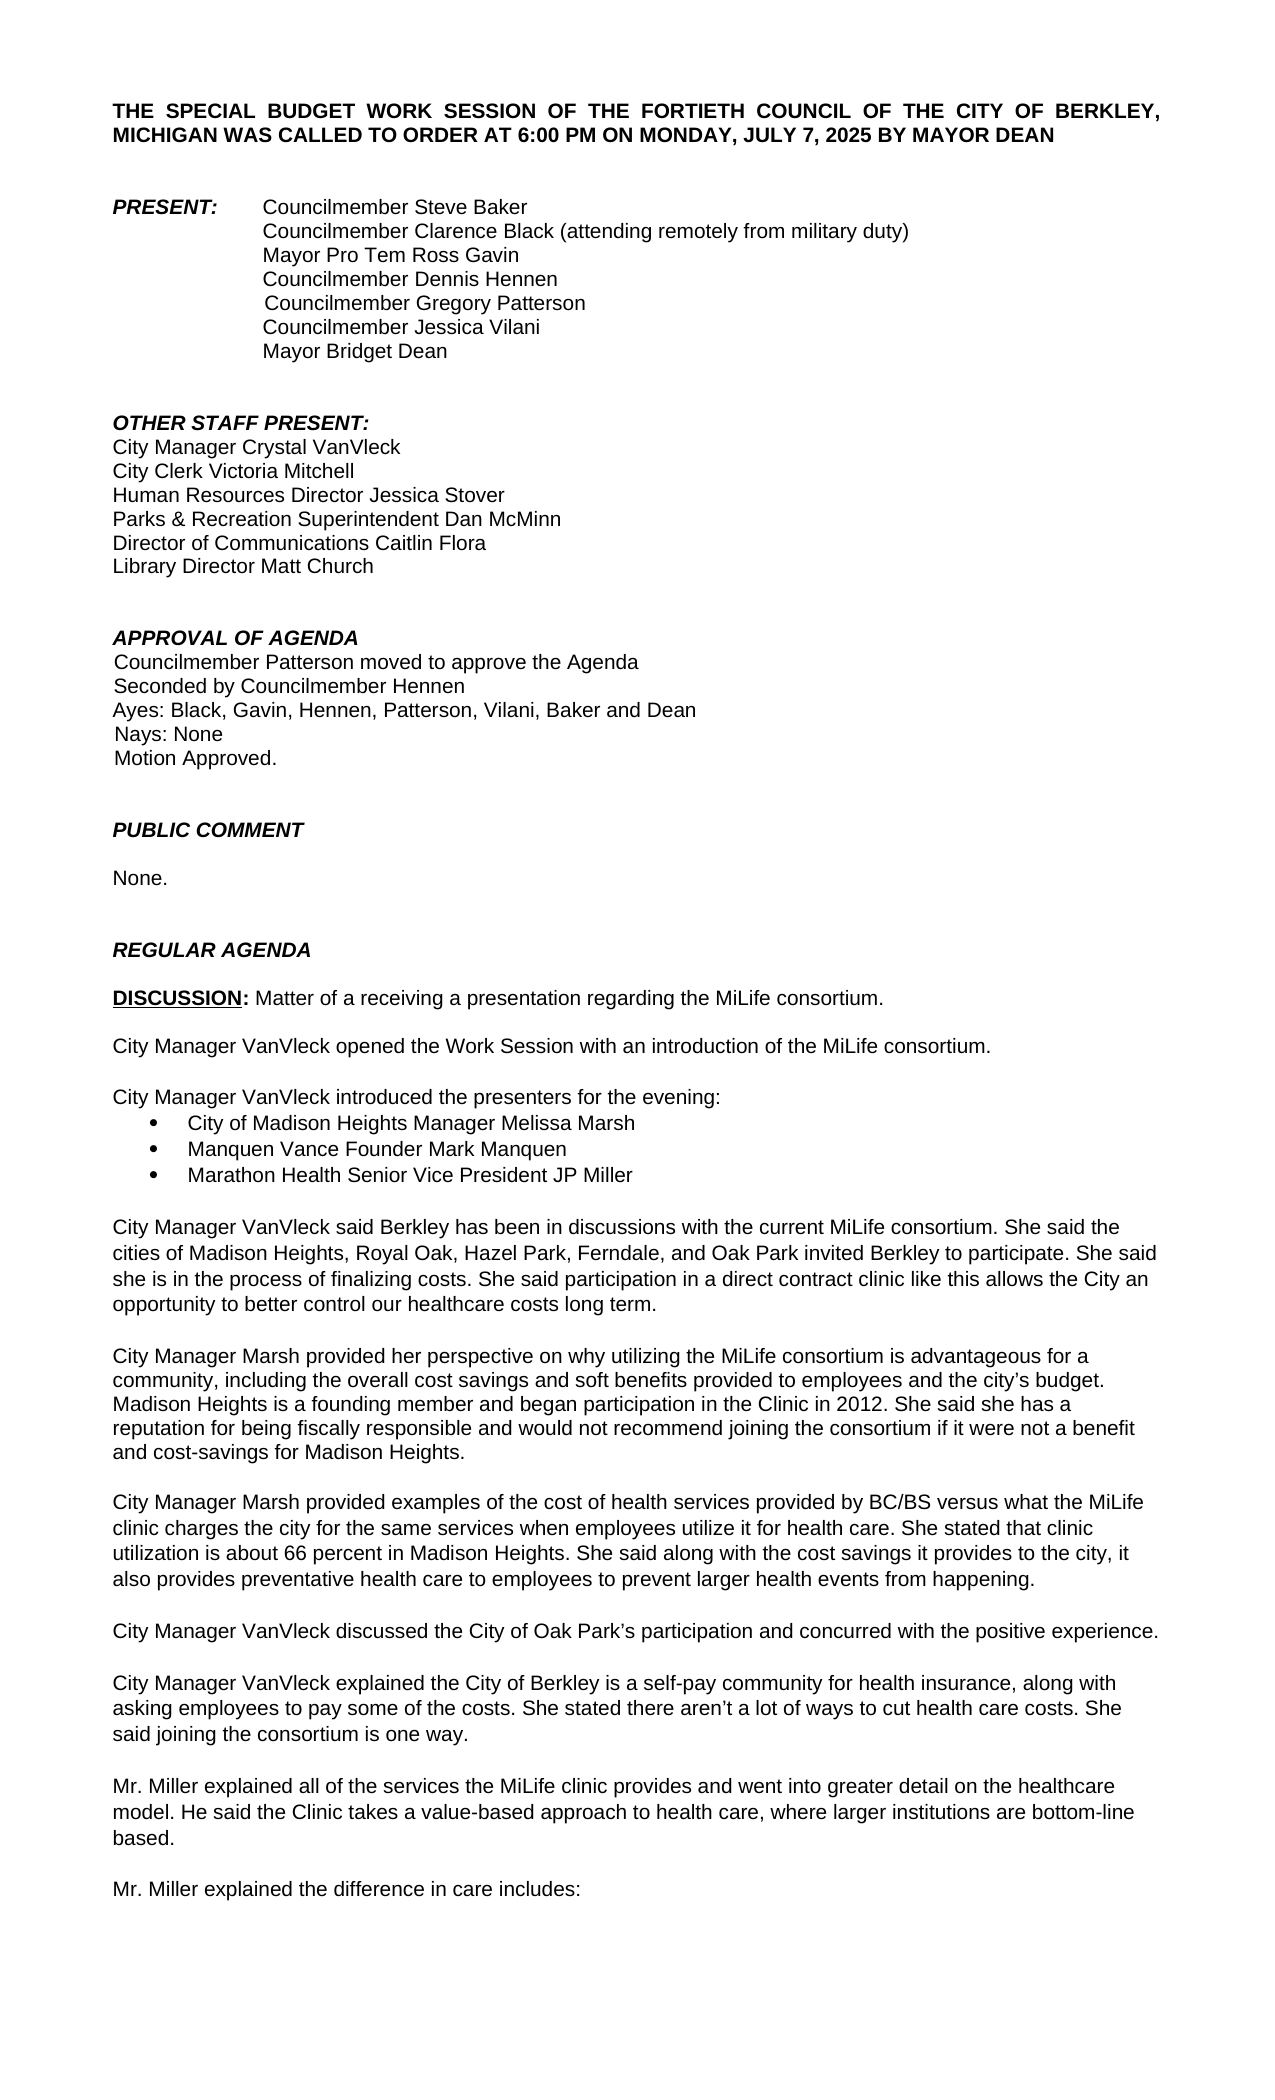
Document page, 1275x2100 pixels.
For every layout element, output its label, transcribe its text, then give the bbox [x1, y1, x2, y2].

text Library Director Matt Church [112, 554, 1162, 578]
text Councilmember Jessica Vilani [112, 315, 1162, 339]
text Mayor Bridget Dean [187, 339, 1162, 363]
list Marathon Health Senior Vice President JP Miller [150, 1163, 1162, 1187]
text Human Resources Director Jessica Stover [112, 482, 1162, 506]
text Councilmember Gregory Patterson [264, 291, 1162, 315]
list City of Madison Heights Manager Melissa Marsh [150, 1111, 1162, 1135]
text Ayes: Black, Gavin, Hennen, Patterson, Vilani, Baker and Dean [112, 698, 1162, 722]
text PRESENT: Councilmember Steve Baker [112, 195, 1162, 219]
text THE SPECIAL BUDGET WORK SESSION OF THE FORTIETH COUNCIL OF THE CITY OF BERKLEY, MICHIGAN WAS CALLED TO ORDER AT 6:00 PM ON MONDAY, JULY 7, 2025 BY MAYOR DEAN [112, 99, 1162, 147]
text Mr. Miller explained the difference in care includes: [112, 1877, 1162, 1901]
text City Manager VanVleck opened the Work Session with an introduction of the MiLife consortium. [112, 1033, 1162, 1057]
text DISCUSSION: Matter of a receiving a presentation regarding the MiLife consortium. [112, 986, 1162, 1009]
text OTHER STAFF PRESENT: [112, 411, 1162, 434]
text Motion Approved. [114, 746, 1162, 770]
text APPROVAL OF AGENDA [112, 626, 1087, 650]
text PUBLIC COMMENT [112, 818, 1087, 842]
text City Manager VanVleck said Berkley has been in discussions with the current MiLife consortium. She said the cities of Madison Heights, Royal Oak, Hazel Park, Ferndale, and Oak Park invited Berkley to participate. She said she is in the process of finalizing costs. She said participation in a direct contract clinic like this allows the City an opportunity to better control our healthcare costs long term. [112, 1215, 1162, 1316]
text Parks & Recreation Superintendent Dan McMinn [112, 506, 1162, 530]
text Councilmember Patterson moved to approve the Agenda [113, 650, 1162, 674]
text Councilmember Clarence Black (attending remotely from military duty) [187, 219, 1162, 243]
text Mr. Miller explained all of the services the MiLife clinic provides and went into greater detail on the healthcare model. He said the Clinic takes a value-based approach to health care, where larger institutions are bottom-line based. [112, 1774, 1162, 1849]
text City Manager VanVleck discussed the City of Oak Park’s participation and concurred with the positive experience. [112, 1619, 1162, 1643]
text Seconded by Councilmember Hennen [113, 674, 1162, 698]
list Manquen Vance Founder Mark Manquen [150, 1137, 1162, 1161]
text None. [112, 866, 1087, 890]
text City Manager Marsh provided examples of the cost of health services provided by BC/BS versus what the MiLife clinic charges the city for the same services when employees utilize it for health care. She stated that clinic utilization is about 66 percent in Madison Heights. She said along with the cost savings it provides to the city, it also provides preventative health care to employees to prevent larger health events from happening. [112, 1489, 1162, 1591]
text Councilmember Dennis Hennen [189, 267, 1162, 291]
text REGULAR AGENDA [112, 938, 1087, 962]
text City Manager VanVleck explained the City of Berkley is a self-pay community for health insurance, along with asking employees to pay some of the costs. She stated there aren’t a lot of ways to cut health care costs. She said joining the consortium is one way. [112, 1670, 1162, 1746]
text City Manager Marsh provided her perspective on why utilizing the MiLife consortium is advantageous for a community, including the overall cost savings and soft benefits provided to employees and the city’s budget. Madison Heights is a founding member and began participation in the Clinic in 2012. She said she has a reputation for being fiscally responsible and would not recommend joining the consortium if it were not a benefit and cost-savings for Madison Heights. [112, 1344, 1162, 1464]
text Director of Communications Caitlin Flora [112, 530, 1162, 554]
text City Manager Crystal VanVleck [112, 434, 1162, 458]
text Mayor Pro Tem Ross Gavin [187, 243, 1162, 267]
text City Manager VanVleck introduced the presenters for the evening: [112, 1085, 1162, 1109]
text City Clerk Victoria Mitchell [112, 458, 1162, 482]
text Nays: None [114, 722, 1162, 746]
